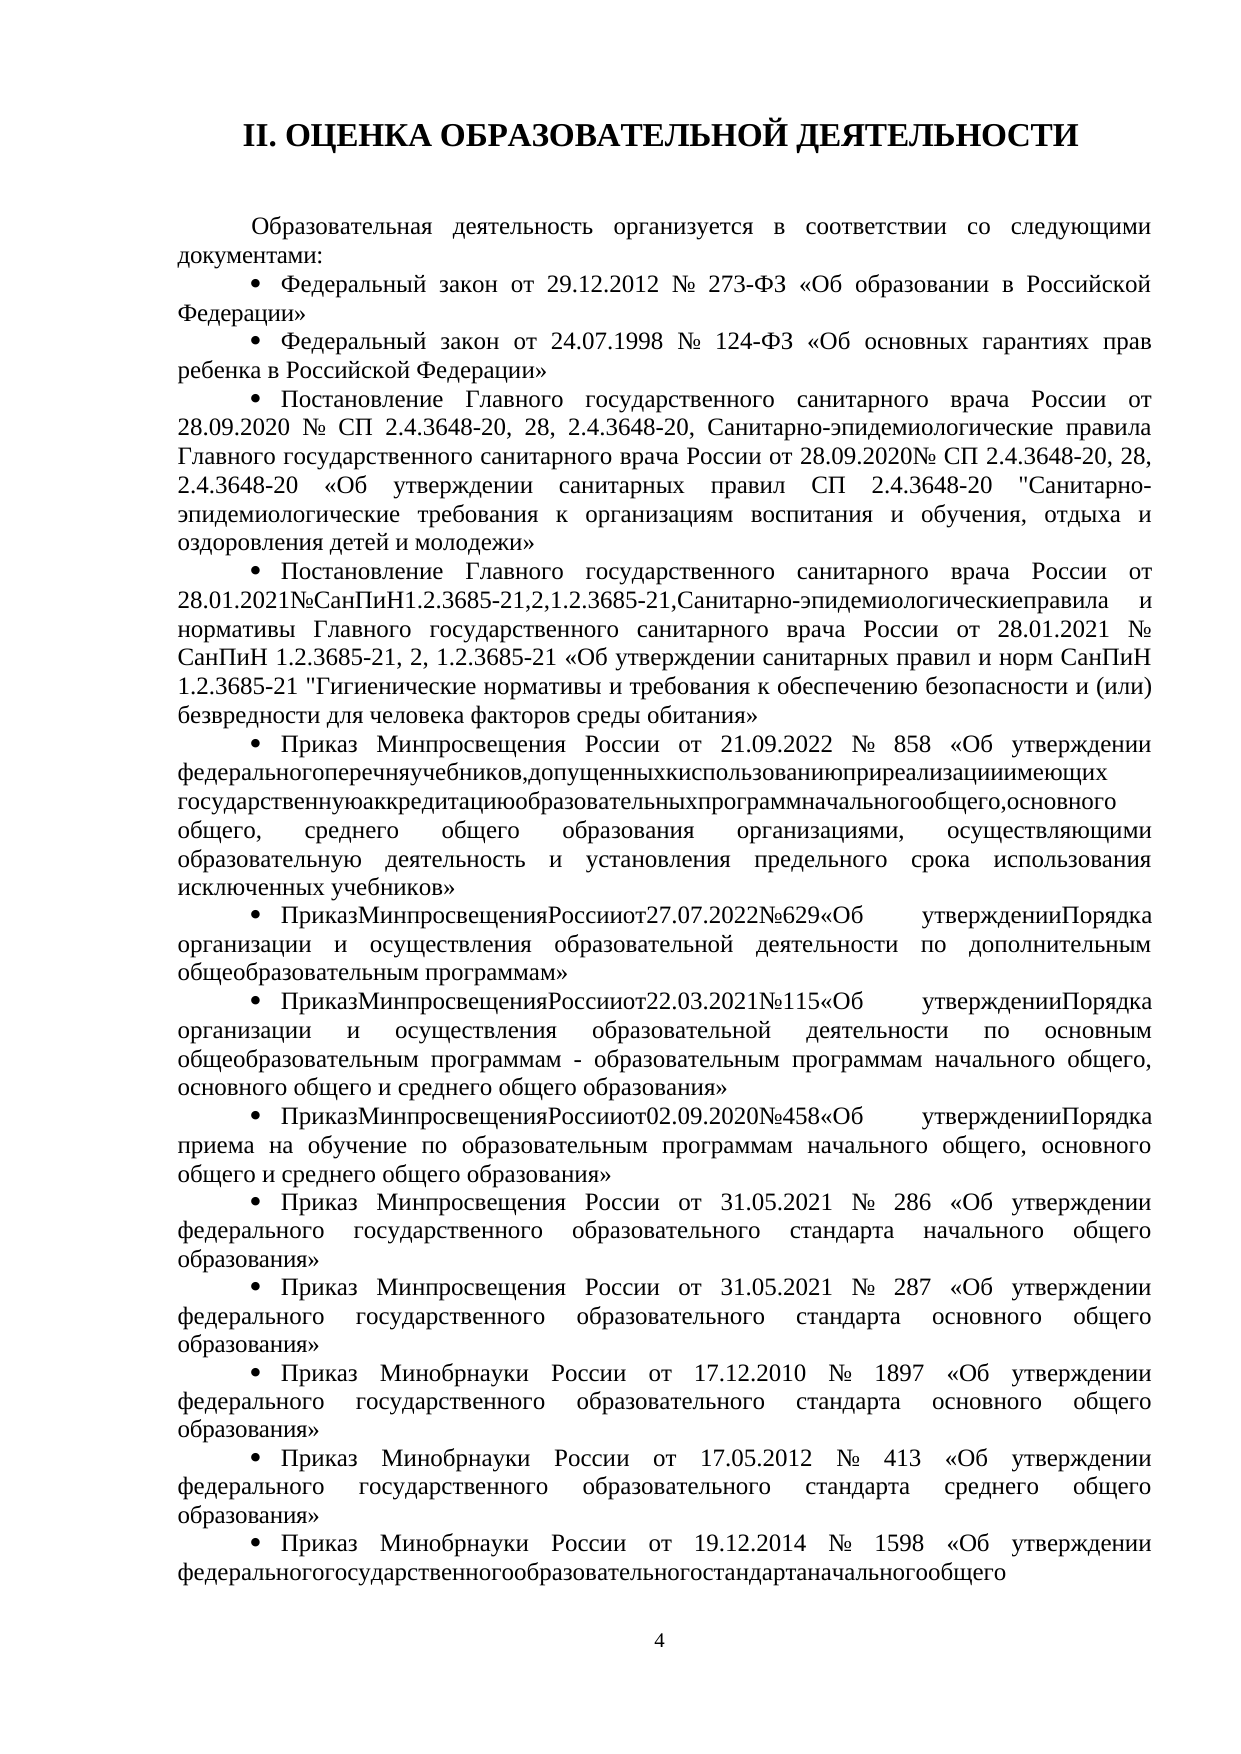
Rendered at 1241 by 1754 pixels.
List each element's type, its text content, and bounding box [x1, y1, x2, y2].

list Федеральный закон от 24.07.1998 № 124-ФЗ «Об основных гарантиях прав ребенка в Российской Федерации» [177, 327, 1152, 383]
list Постановление Главного государственного санитарного врача России от 28.09.2020 № СП 2.4.3648-20, 28, 2.4.3648-20, Санитарно-эпидемиологические правила Главного государственного санитарного врача России от 28.09.2020№ СП 2.4.3648-20, 28, 2.4.3648-20 «Об утверждении санитарных правил СП 2.4.3648-20 "Санитарно- эпидемиологические требования к организациям воспитания и обучения, отдыха и оздоровления детей и молодежи» [177, 384, 1152, 556]
list Приказ Минобрнауки России от 19.12.2014 № 1598 «Об утверждении федеральногогосударственногообразовательногостандартаначальногообщего [177, 1529, 1152, 1586]
list Постановление Главного государственного санитарного врача России от 28.01.2021№СанПиН1.2.3685-21,2,1.2.3685-21,Санитарно-эпидемиологическиеправила и нормативы Главного государственного санитарного врача России от 28.01.2021 № СанПиН 1.2.3685-21, 2, 1.2.3685-21 «Об утверждении санитарных правил и норм СанПиН 1.2.3685-21 "Гигиенические нормативы и требования к обеспечению безопасности и (или) безвредности для человека факторов среды обитания» [177, 556, 1153, 729]
list Приказ Минпросвещения России от 21.09.2022 № 858 «Об утверждении федеральногоперечняучебников,допущенныхкиспользованиюприреализацииимеющих государственнуюаккредитациюобразовательныхпрограммначальногообщего,основного общего, среднего общего образования организациями, осуществляющими образовательную деятельность и установления предельного срока использования исключенных учебников» [177, 729, 1152, 901]
text Образовательная деятельность организуется в соответствии со следующими документами: [177, 211, 1152, 269]
list ПриказМинпросвещенияРоссииот02.09.2020№458«Об утвержденииПорядка приема на обучение по образовательным программам начального общего, основного общего и среднего общего образования» [177, 1101, 1152, 1187]
list Приказ Минпросвещения России от 31.05.2021 № 286 «Об утверждении федерального государственного образовательного стандарта начального общего образования» [177, 1188, 1152, 1272]
list Приказ Минпросвещения России от 31.05.2021 № 287 «Об утверждении федерального государственного образовательного стандарта основного общего образования» [177, 1273, 1152, 1358]
list Приказ Минобрнауки России от 17.12.2010 № 1897 «Об утверждении федерального государственного образовательного стандарта основного общего образования» [177, 1358, 1152, 1443]
list Федеральный закон от 29.12.2012 № 273-ФЗ «Об образовании в Российской Федерации» [177, 269, 1152, 327]
list Приказ Минобрнауки России от 17.05.2012 № 413 «Об утверждении федерального государственного образовательного стандарта среднего общего образования» [177, 1444, 1152, 1528]
list ПриказМинпросвещенияРоссииот27.07.2022№629«Об утвержденииПорядка организации и осуществления образовательной деятельности по дополнительным общеобразовательным программам» [177, 901, 1152, 986]
list ПриказМинпросвещенияРоссииот22.03.2021№115«Об утвержденииПорядка организации и осуществления образовательной деятельности по основным общеобразовательным программам - образовательным программам начального общего, основного общего и среднего общего образования» [177, 986, 1152, 1101]
subtitle ОЦЕНКА ОБРАЗОВАТЕЛЬНОЙ ДЕЯТЕЛЬНОСТИ [242, 116, 1152, 154]
